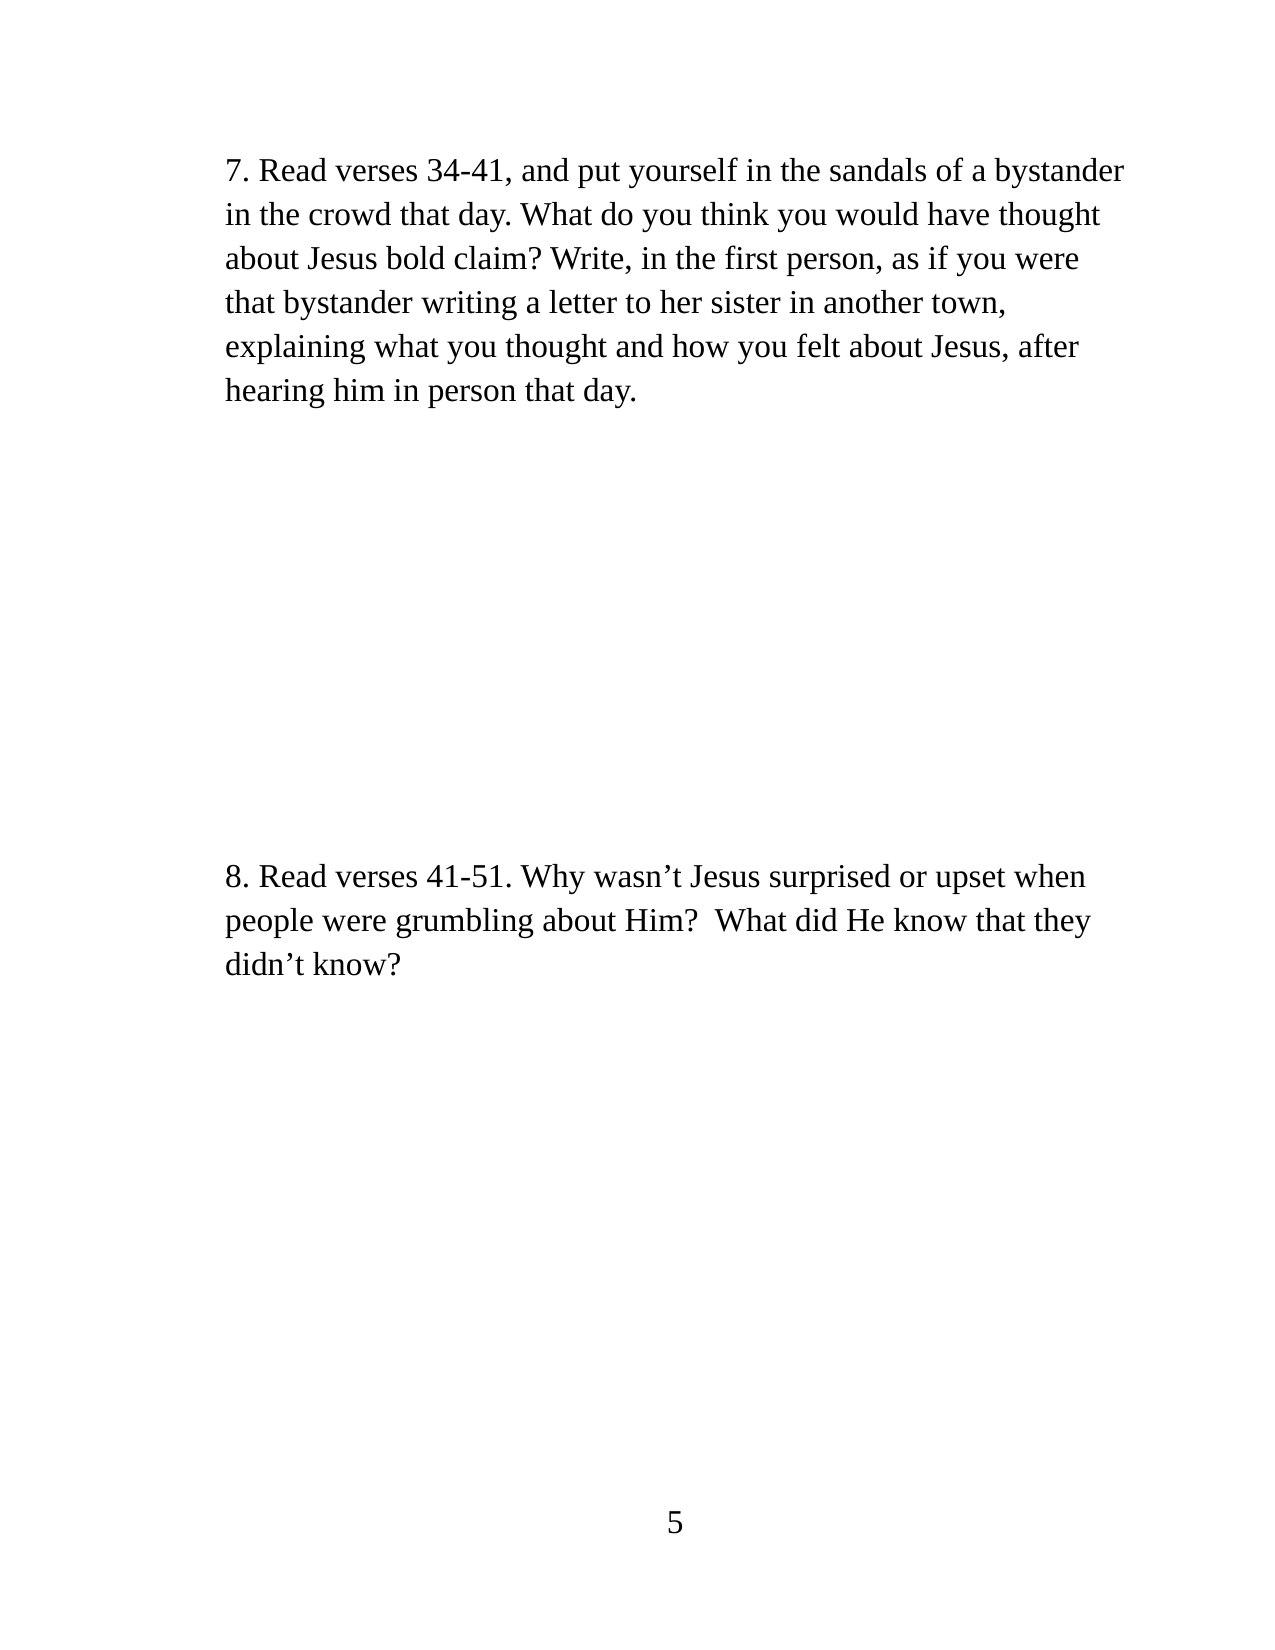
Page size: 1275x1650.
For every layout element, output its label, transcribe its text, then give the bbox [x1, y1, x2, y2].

text 8. Read verses 41-51. Why wasn’t Jesus surprised or upset when people were grumbling about Him? What did He know that they didn’t know? [225, 856, 1125, 983]
text 7. Read verses 34-41, and put yourself in the sandals of a bystander in the crowd that day. What do you think you would have thought about Jesus bold claim? Write, in the first person, as if you were that bystander writing a letter to her sister in another town, explaining what you thought and how you felt about Jesus, after hearing him in person that day. [225, 150, 1125, 409]
